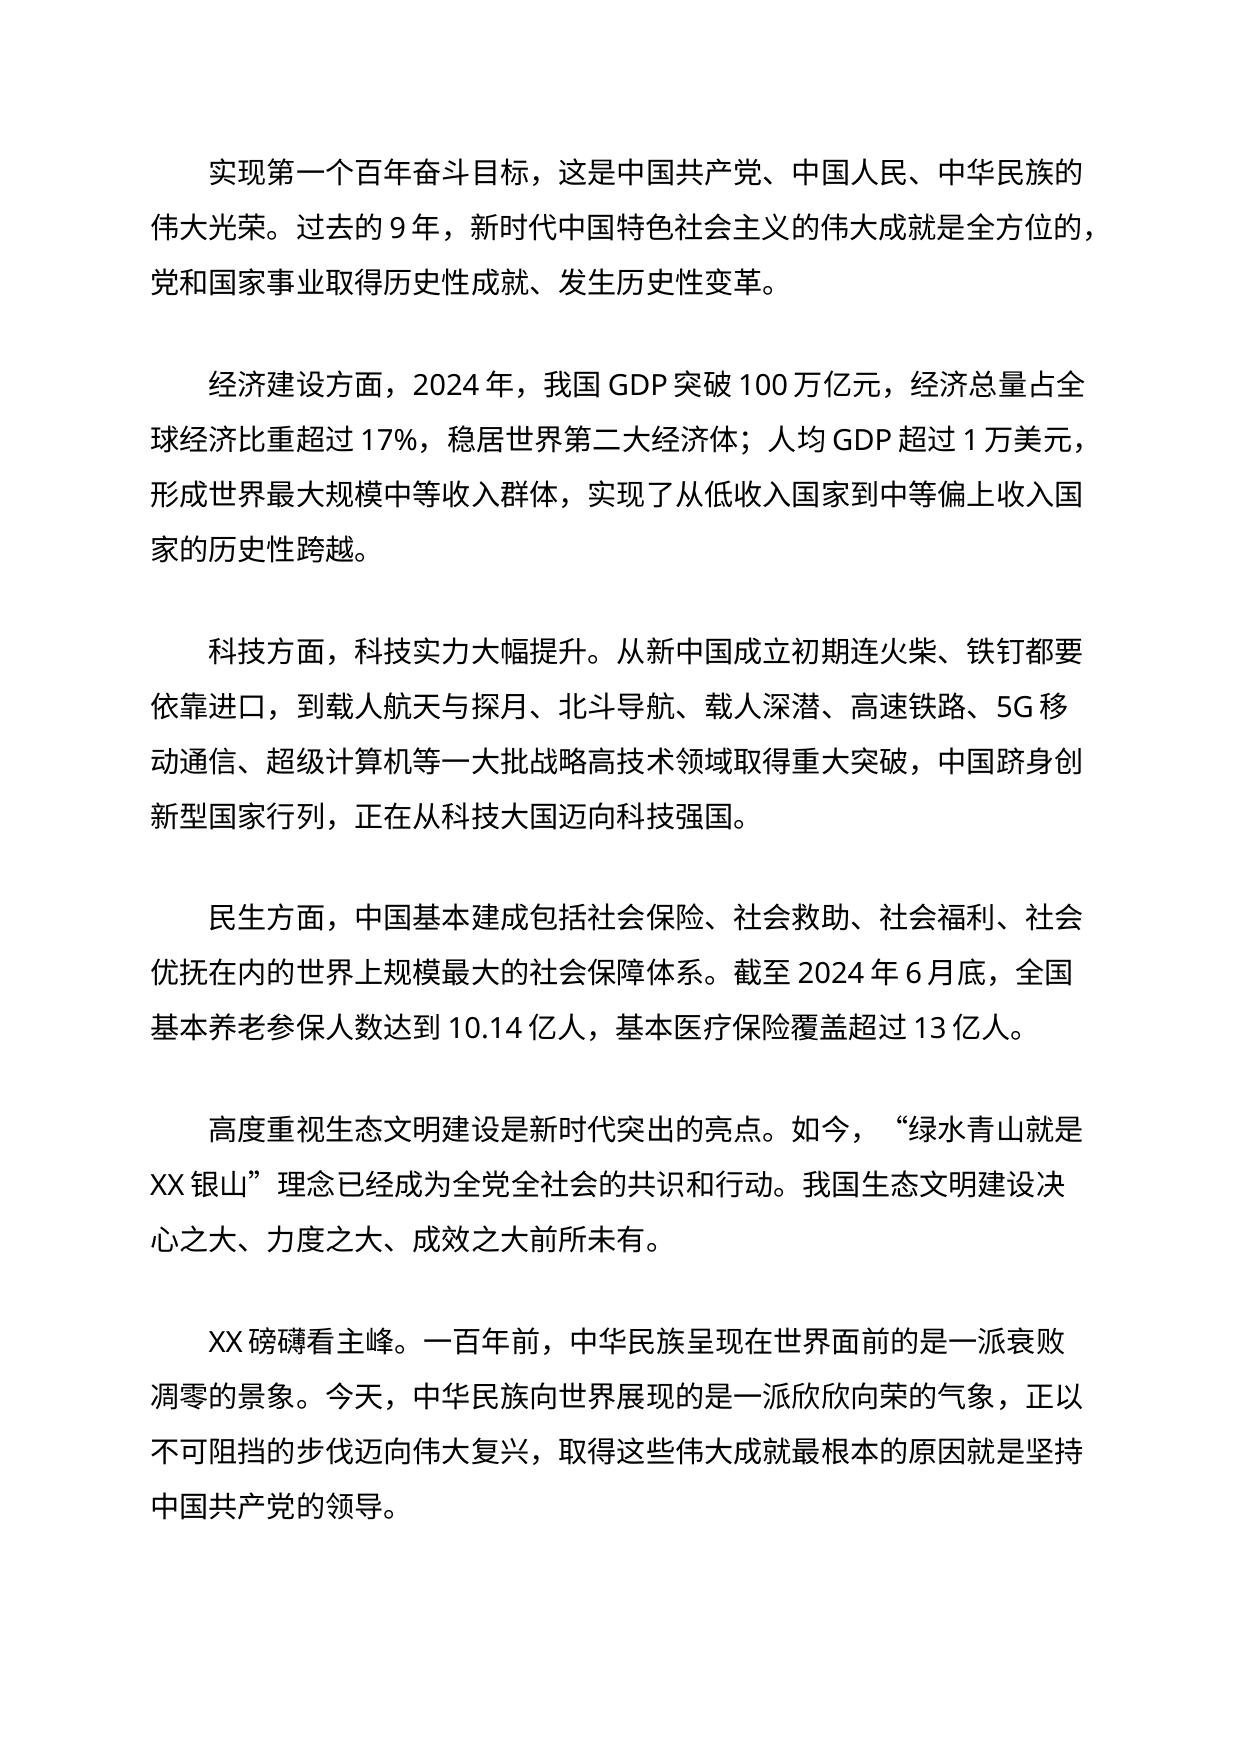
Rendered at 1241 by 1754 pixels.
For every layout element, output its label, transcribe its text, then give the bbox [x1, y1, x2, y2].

text 经济建设方面，2024年，我国GDP突破100万亿元，经济总量占全球经济比重超过17%，稳居世界第二大经济体；人均GDP超过1万美元，形成世界最大规模中等收入群体，实现了从低收入国家到中等偏上收入国家的历史性跨越。 [150, 362, 1090, 569]
text 高度重视生态文明建设是新时代突出的亮点。如今，“绿水青山就是XX银山”理念已经成为全党全社会的共识和行动。我国生态文明建设决心之大、力度之大、成效之大前所未有。 [150, 1107, 1090, 1259]
text 民生方面，中国基本建成包括社会保险、社会救助、社会福利、社会优抚在内的世界上规模最大的社会保障体系。截至2024年6月底，全国基本养老参保人数达到10.14亿人，基本医疗保险覆盖超过13亿人。 [150, 895, 1090, 1047]
text 实现第一个百年奋斗目标，这是中国共产党、中国人民、中华民族的伟大光荣。过去的9年，新时代中国特色社会主义的伟大成就是全方位的，党和国家事业取得历史性成就、发生历史性变革。 [150, 150, 1090, 302]
text XX磅礴看主峰。一百年前，中华民族呈现在世界面前的是一派衰败凋零的景象。今天，中华民族向世界展现的是一派欣欣向荣的气象，正以不可阻挡的步伐迈向伟大复兴，取得这些伟大成就最根本的原因就是坚持中国共产党的领导。 [150, 1318, 1090, 1526]
text 科技方面，科技实力大幅提升。从新中国成立初期连火柴、铁钉都要依靠进口，到载人航天与探月、北斗导航、载人深潜、高速铁路、5G移动通信、超级计算机等一大批战略高技术领域取得重大突破，中国跻身创新型国家行列，正在从科技大国迈向科技强国。 [150, 628, 1090, 835]
